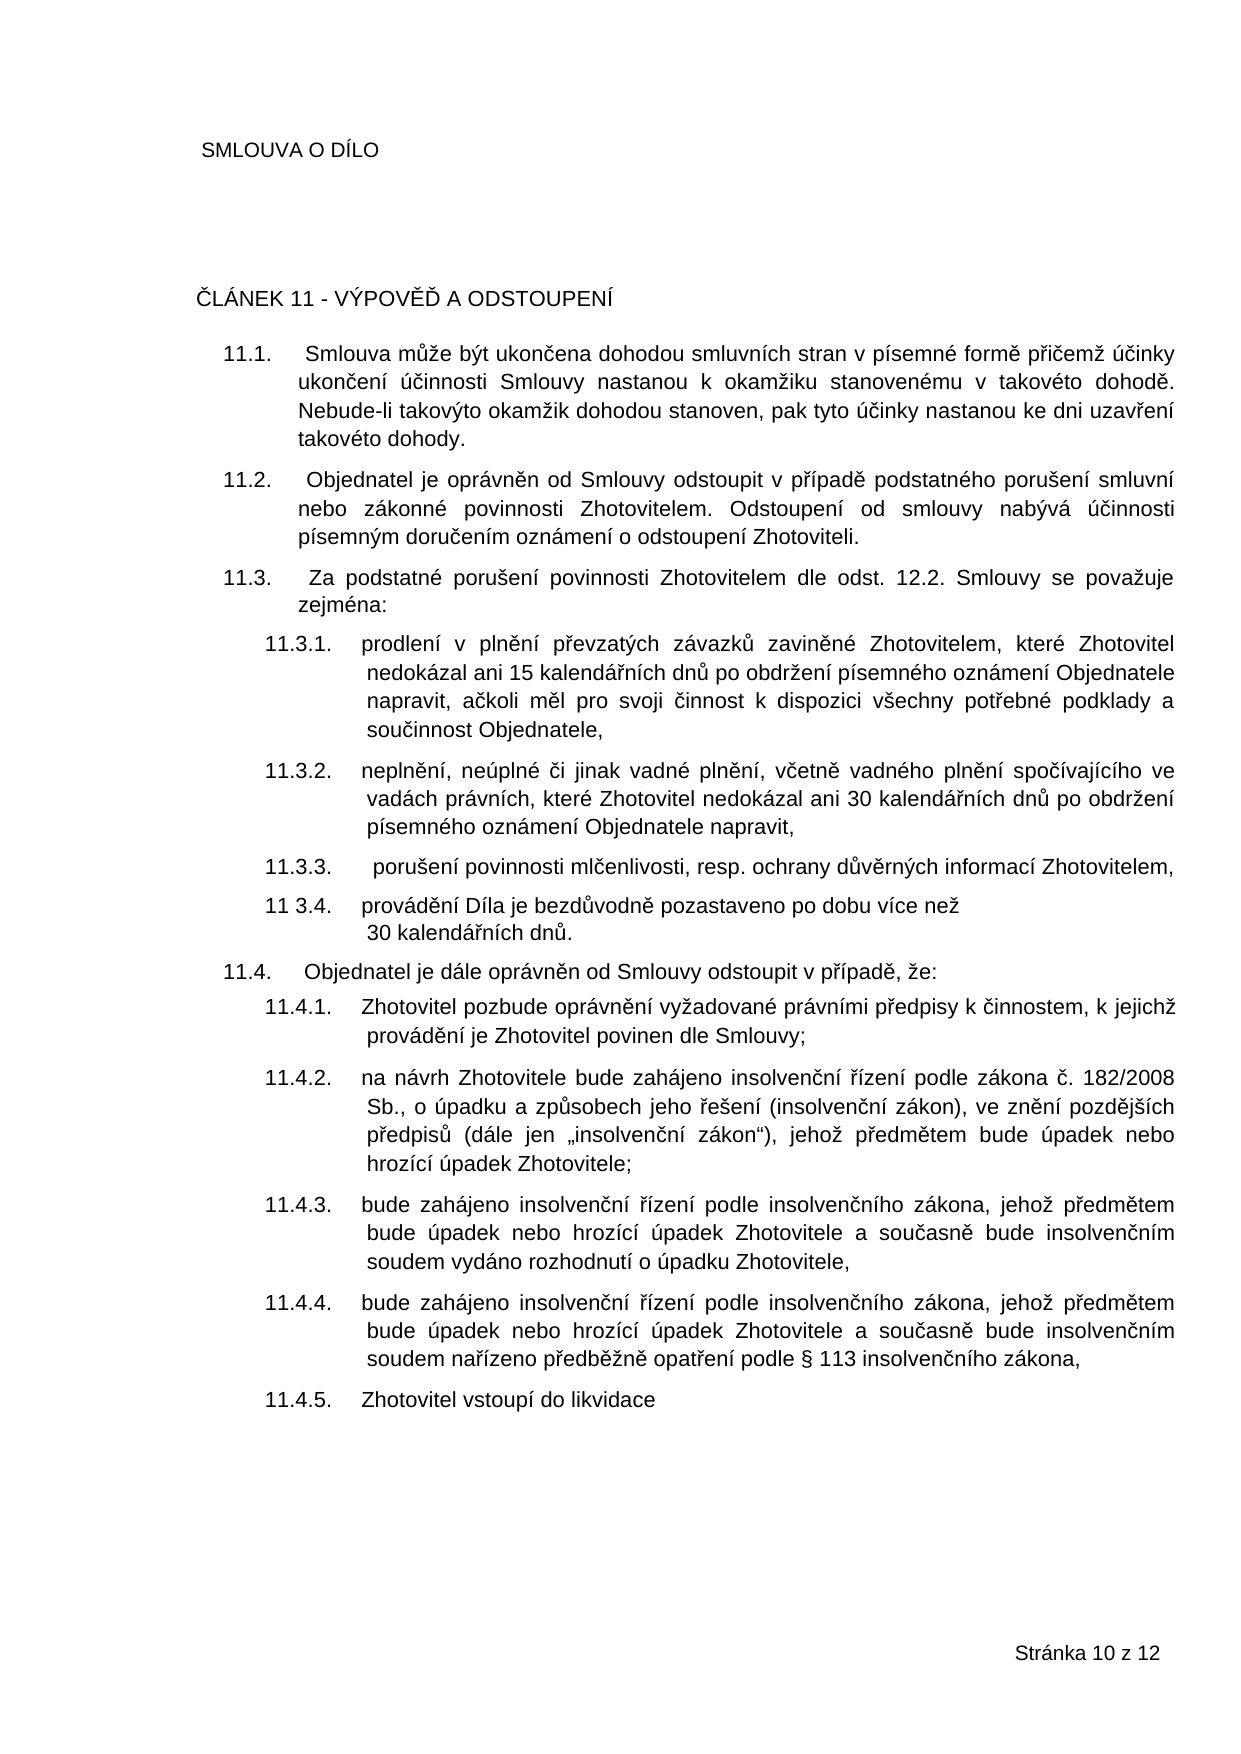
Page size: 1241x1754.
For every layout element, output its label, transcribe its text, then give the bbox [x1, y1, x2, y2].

text 11 3.4. provádění Díla je bezdůvodně pozastaveno po dobu více než [264, 892, 1180, 919]
list Smlouva může být ukončena dohodou smluvních stran v písemné formě přičemž účinky ukončení účinnosti Smlouvy nastanou k okamžiku stanovenému v takovéto dohodě. Nebude-li takovýto okamžik dohodou stanoven, pak tyto účinky nastanou ke dni uzavření takovéto dohody. [223, 338, 1176, 452]
text 30 kalendářních dnů. [367, 919, 1180, 945]
list prodlení v plnění převzatých závazků zaviněné Zhotovitelem, které Zhotovitel nedokázal ani 15 kalendářních dnů po obdržení písemného oznámení Objednatele napravit, ačkoli měl pro svoji činnost k dispozici všechny potřebné podklady a součinnost Objednatele, [264, 628, 1176, 743]
text SMLOUVA O DÍLO [201, 141, 379, 162]
list na návrh Zhotovitele bude zahájeno insolvenční řízení podle zákona č. 182/2008 Sb., o úpadku a způsobech jeho řešení (insolvenční zákon), ve znění pozdějších předpisů (dále jen „insolvenční zákon“), jehož předmětem bude úpadek nebo hrozící úpadek Zhotovitele; [264, 1063, 1176, 1177]
list Za podstatné porušení povinnosti Zhotovitelem dle odst. 12.2. Smlouvy se považuje zejména: [223, 565, 1176, 618]
list Objednatel je dále oprávněn od Smlouvy odstoupit v případě, že: [223, 962, 1180, 983]
text ČLÁNEK 11 - VÝPOVĚĎ A ODSTOUPENÍ [196, 289, 1180, 311]
list neplnění, neúplné či jinak vadné plnění, včetně vadného plnění spočívajícího ve vadách právních, které Zhotovitel nedokázal ani 30 kalendářních dnů po obdržení písemného oznámení Objednatele napravit, [264, 756, 1176, 840]
list Zhotovitel vstoupí do likvidace [264, 1389, 1180, 1411]
list Zhotovitel pozbude oprávnění vyžadované právními předpisy k činnostem, k jejichž provádění je Zhotovitel povinen dle Smlouvy; [264, 991, 1176, 1049]
list porušení povinnosti mlčenlivosti, resp. ochrany důvěrných informací Zhotovitelem, [264, 853, 1176, 880]
list Objednatel je oprávněn od Smlouvy odstoupit v případě podstatného porušení smluvní nebo zákonné povinnosti Zhotovitelem. Odstoupení od smlouvy nabývá účinnosti písemným doručením oznámení o odstoupení Zhotoviteli. [223, 465, 1176, 551]
text Stránka 10 z 12 [1014, 1643, 1160, 1664]
list bude zahájeno insolvenční řízení podle insolvenčního zákona, jehož předmětem bude úpadek nebo hrozící úpadek Zhotovitele a současně bude insolvenčním soudem vydáno rozhodnutí o úpadku Zhotovitele, [264, 1189, 1176, 1275]
list bude zahájeno insolvenční řízení podle insolvenčního zákona, jehož předmětem bude úpadek nebo hrozící úpadek Zhotovitele a současně bude insolvenčním soudem nařízeno předběžně opatření podle § 113 insolvenčního zákona, [264, 1288, 1176, 1372]
